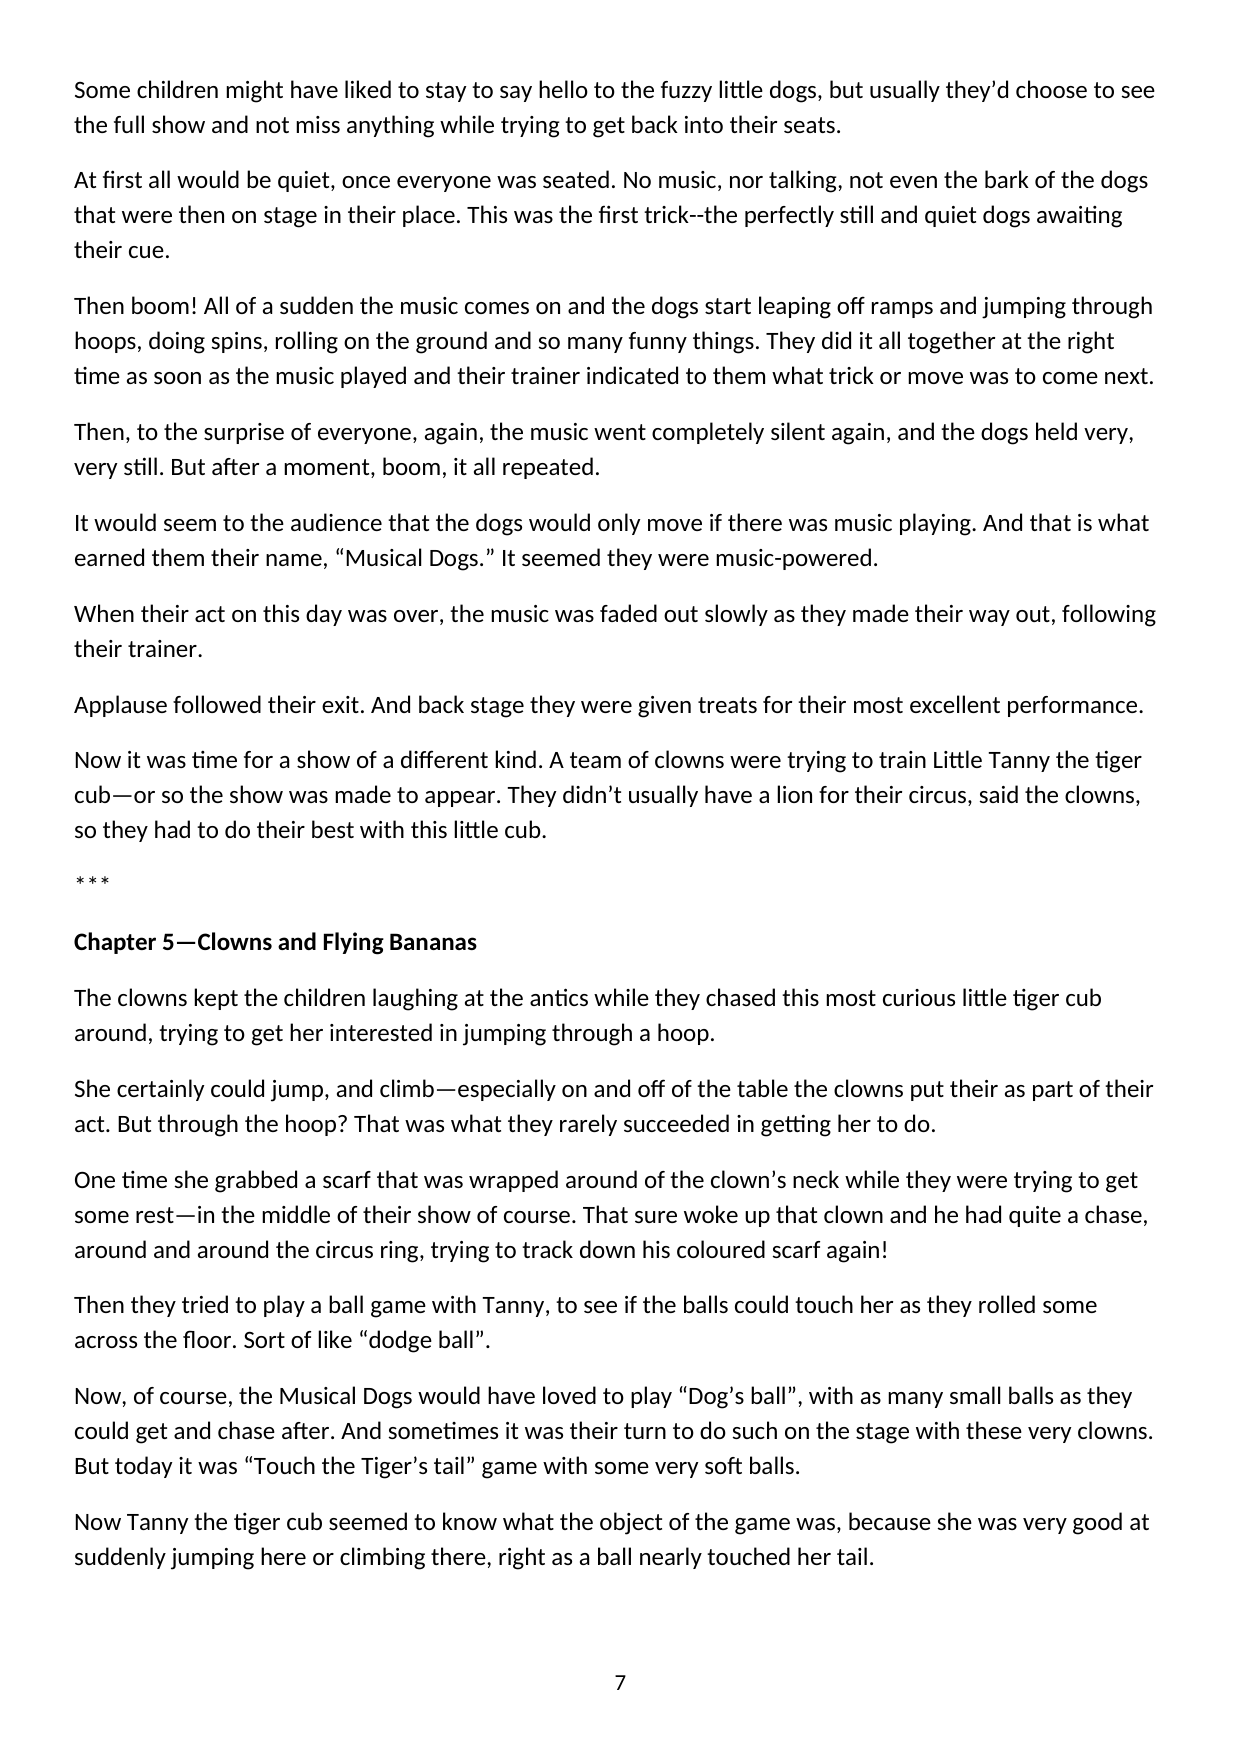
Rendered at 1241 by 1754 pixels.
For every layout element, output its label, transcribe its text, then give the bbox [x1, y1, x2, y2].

text Now, of course, the Musical Dogs would have loved to play “Dog’s ball”, with as many small balls as they could get and chase after. And sometimes it was their turn to do such on the stage with these very clowns. But today it was “Touch the Tiger’s tail” game with some very soft balls. [74, 1381, 1167, 1481]
text She certainly could jump, and climb—especially on and off of the table the clowns put their as part of their act. But through the hoop? That was what they rarely succeeded in getting her to do. [74, 1073, 1167, 1138]
text When their act on this day was over, the music was faded out slowly as they made their way out, following their trainer. [74, 598, 1167, 663]
text Then, to the surprise of everyone, again, the music went completely silent again, and the dogs held very, very still. But after a moment, boom, it all repeated. [74, 416, 1167, 482]
text Now it was time for a show of a different kind. A team of clowns were trying to train Little Tanny the tiger cub—or so the show was made to appear. They didn’t usually have a lion for their circus, said the clowns, so they had to do their best with this little cub. [74, 745, 1167, 845]
text One time she grabbed a scarf that was wrapped around of the clown’s neck while they were trying to get some rest—in the middle of their show of course. That sure woke up that clown and he had quite a chase, around and around the circus ring, trying to track down his coloured scarf again! [74, 1164, 1167, 1264]
text *** [74, 871, 1167, 901]
text It would seem to the audience that the dogs would only move if there was music playing. And that is what earned them their name, “Musical Dogs.” It seemed they were music-powered. [74, 507, 1167, 573]
text Then boom! All of a sudden the music comes on and the dogs start leaping off ramps and jumping through hoops, doing spins, rolling on the ground and so many funny things. They did it all together at the right time as soon as the music played and their trainer indicated to them what trick or move was to come next. [74, 291, 1167, 391]
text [74, 74, 1167, 139]
text Now Tanny the tiger cub seemed to know what the object of the game was, because she was very good at suddenly jumping here or climbing there, right as a ball nearly touched her tail. [74, 1506, 1167, 1572]
text Chapter 5—Clowns and Flying Bananas [74, 926, 1167, 957]
text Applause followed their exit. And back stage they were given treats for their most excellent performance. [74, 689, 1167, 719]
text Then they tried to play a ball game with Tanny, to see if the balls could touch her as they rolled some across the floor. Sort of like “dodge ball”. [74, 1290, 1167, 1355]
text The clowns kept the children laughing at the antics while they chased this most curious little tiger cub around, trying to get her interested in jumping through a hoop. [74, 982, 1167, 1048]
text At first all would be quiet, once everyone was seated. No music, nor talking, not even the bark of the dogs that were then on stage in their place. This was the first trick--the perfectly still and quiet dogs awaiting their cue. [74, 165, 1167, 265]
